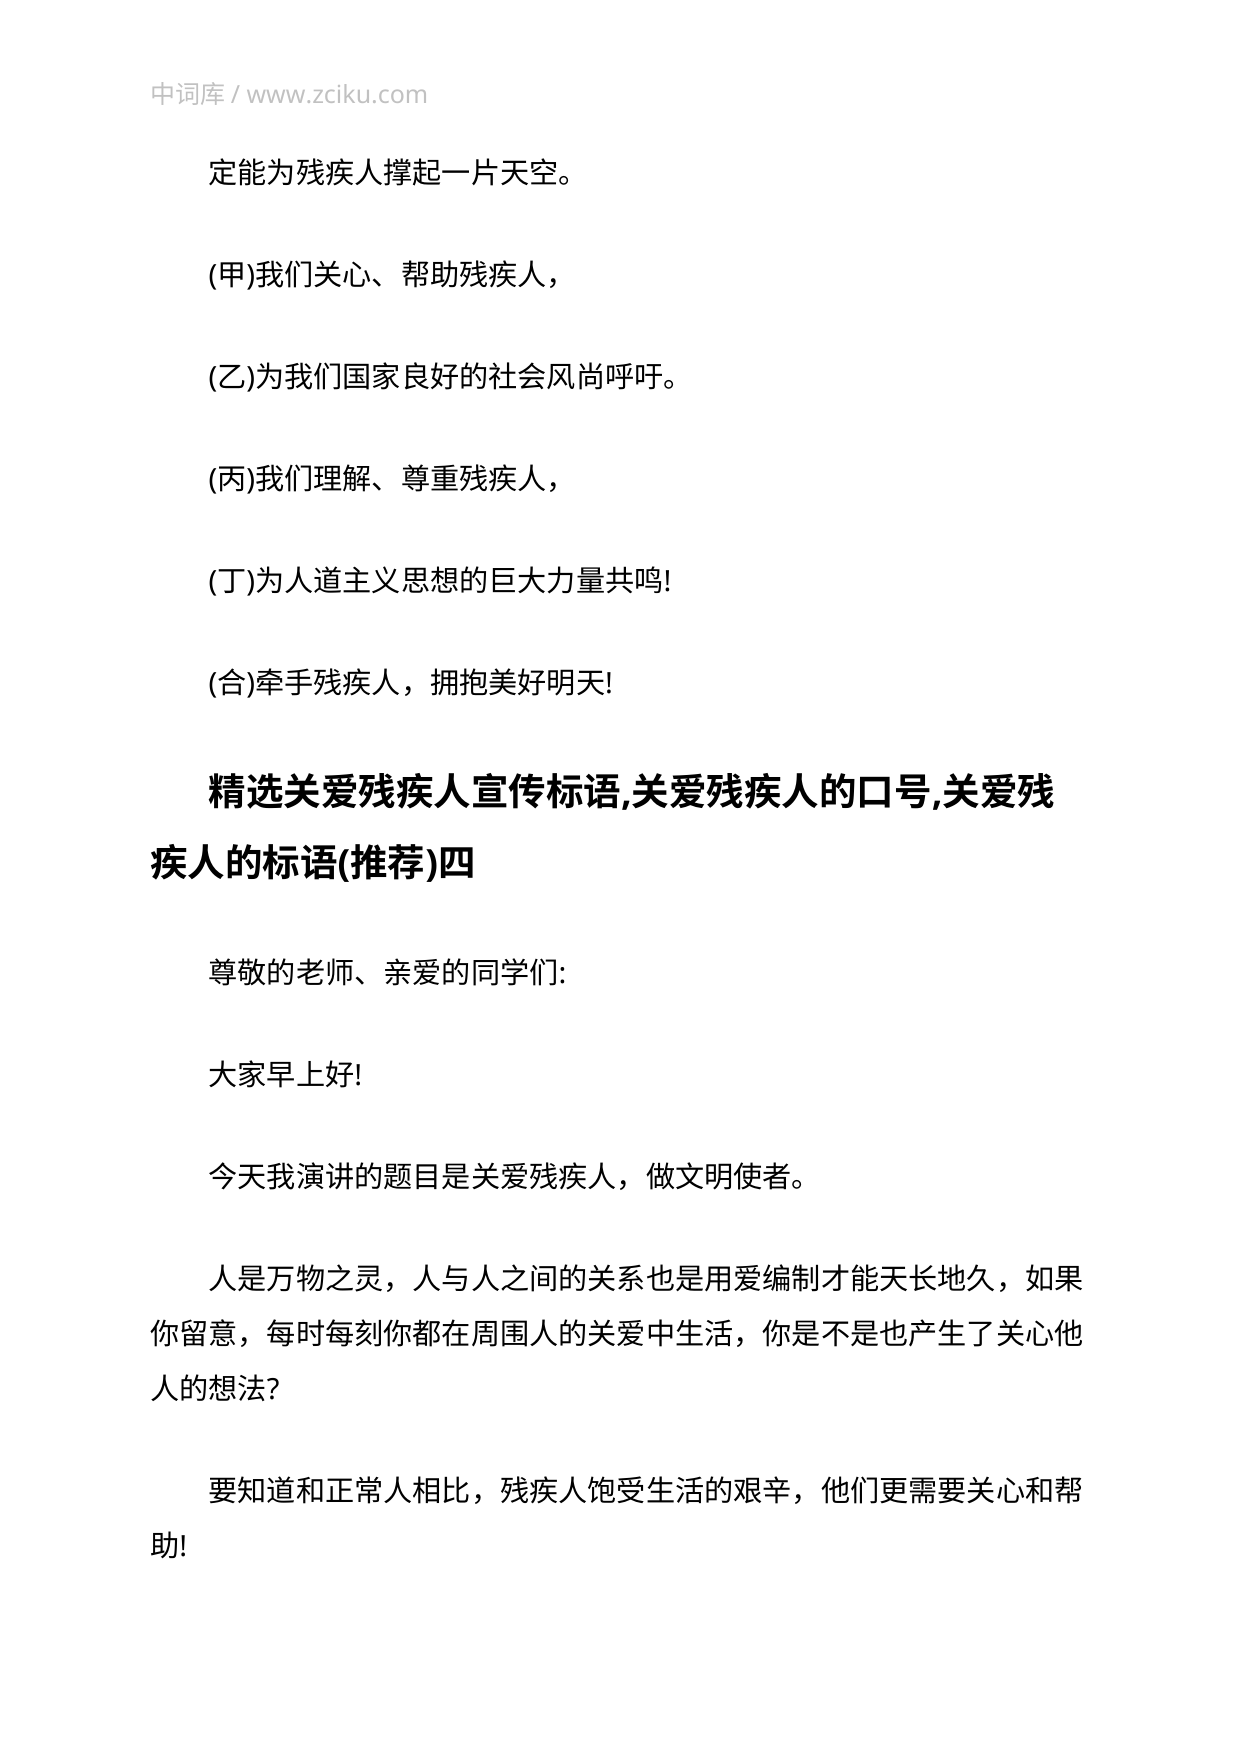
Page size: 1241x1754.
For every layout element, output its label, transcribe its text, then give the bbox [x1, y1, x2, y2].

text (乙)为我们国家良好的社会风尚呼吁。 [150, 354, 1090, 396]
text 尊敬的老师、亲爱的同学们: [150, 950, 1090, 992]
text 大家早上好! [150, 1052, 1090, 1094]
text 精选关爱残疾人宣传标语,关爱残疾人的口号,关爱残疾人的标语(推荐)四 [150, 762, 1090, 887]
text 人是万物之灵，人与人之间的关系也是用爱编制才能天长地久，如果 你留意，每时每刻你都在周围人的关爱中生活，你是不是也产生了关心他人的想法? [150, 1256, 1090, 1408]
text 要知道和正常人相比，残疾人饱受生活的艰辛，他们更需要关心和帮助! [150, 1467, 1090, 1565]
text (丙)我们理解、尊重残疾人， [150, 456, 1090, 498]
text (丁)为人道主义思想的巨大力量共鸣! [150, 558, 1090, 600]
text 今天我演讲的题目是关爱残疾人，做文明使者。 [150, 1154, 1090, 1196]
text (合)牵手残疾人，拥抱美好明天! [150, 660, 1090, 702]
text (甲)我们关心、帮助残疾人， [150, 252, 1090, 294]
text 定能为残疾人撑起一片天空。 [150, 150, 1090, 192]
